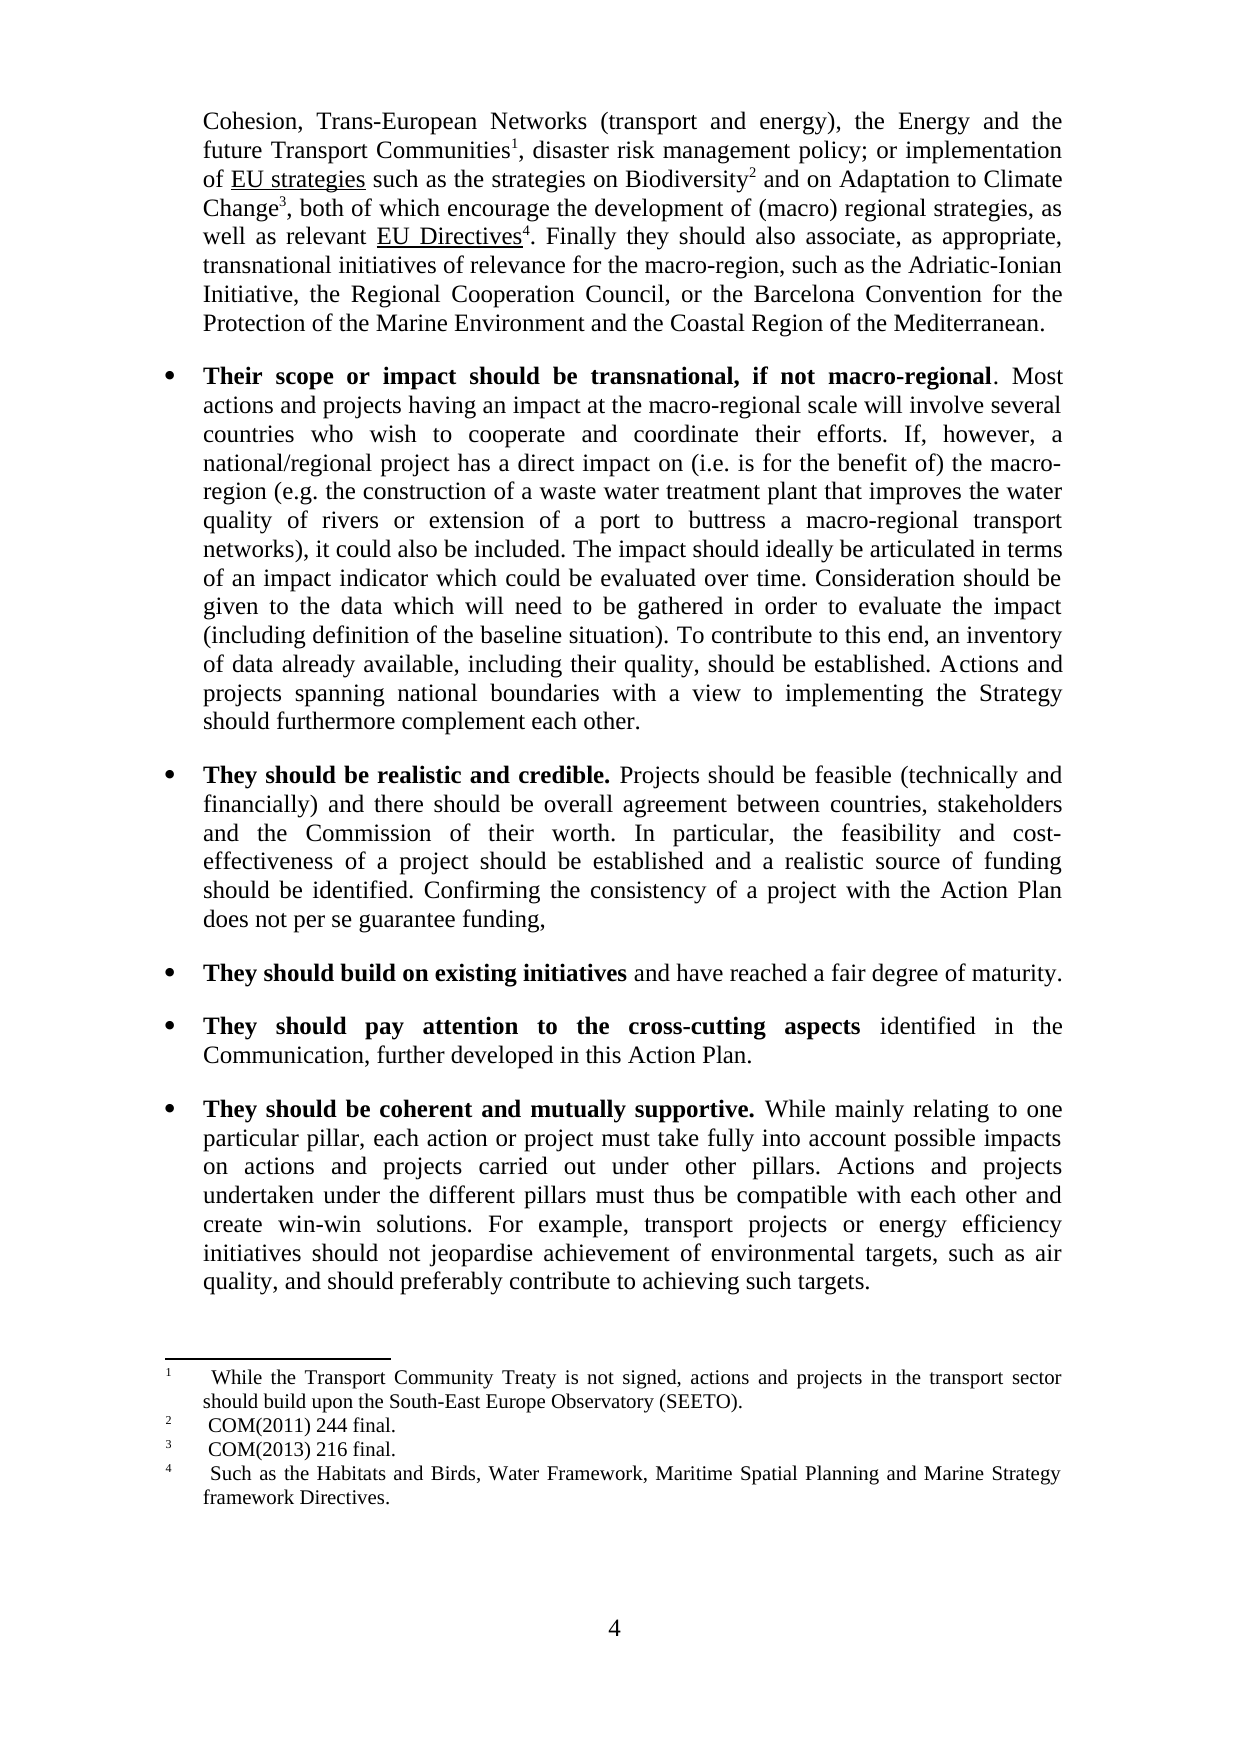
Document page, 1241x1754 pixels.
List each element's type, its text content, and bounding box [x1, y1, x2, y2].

list They should pay attention to the cross-cutting aspects identified in the Communication, further developed in this Action Plan. [165, 1011, 1063, 1069]
list They should be realistic and credible. Projects should be feasible (technically and financially) and there should be overall agreement between countries, stakeholders and the Commission of their worth. In particular, the feasibility and cost-effectiveness of a project should be established and a realistic source of funding should be identified. Confirming the consistency of a project with the Action Plan does not per se guarantee funding, [165, 760, 1063, 933]
list Their scope or impact should be transnational, if not macro-regional. Most actions and projects having an impact at the macro-regional scale will involve several countries who wish to cooperate and coordinate their efforts. If, however, a national/regional project has a direct impact on (i.e. is for the benefit of) the macro-region (e.g. the construction of a waste water treatment plant that improves the water quality of rivers or extension of a port to buttress a macro-regional transport networks), it could also be included. The impact should ideally be articulated in terms of an impact indicator which could be evaluated over time. Consideration should be given to the data which will need to be gathered in order to evaluate the impact (including definition of the baseline situation). To contribute to this end, an inventory of data already available, including their quality, should be established. Actions and projects spanning national boundaries with a view to implementing the Strategy should furthermore complement each other. [165, 361, 1063, 735]
list They should build on existing initiatives and have reached a fair degree of maturity. [165, 958, 1063, 986]
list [165, 106, 1063, 336]
list They should be coherent and mutually supportive. While mainly relating to one particular pillar, each action or project must take fully into account possible impacts on actions and projects carried out under other pillars. Actions and projects undertaken under the different pillars must thus be compatible with each other and create win-win solutions. For example, transport projects or energy efficiency initiatives should not jeopardise achievement of environmental targets, such as air quality, and should preferably contribute to achieving such targets. [165, 1094, 1063, 1295]
